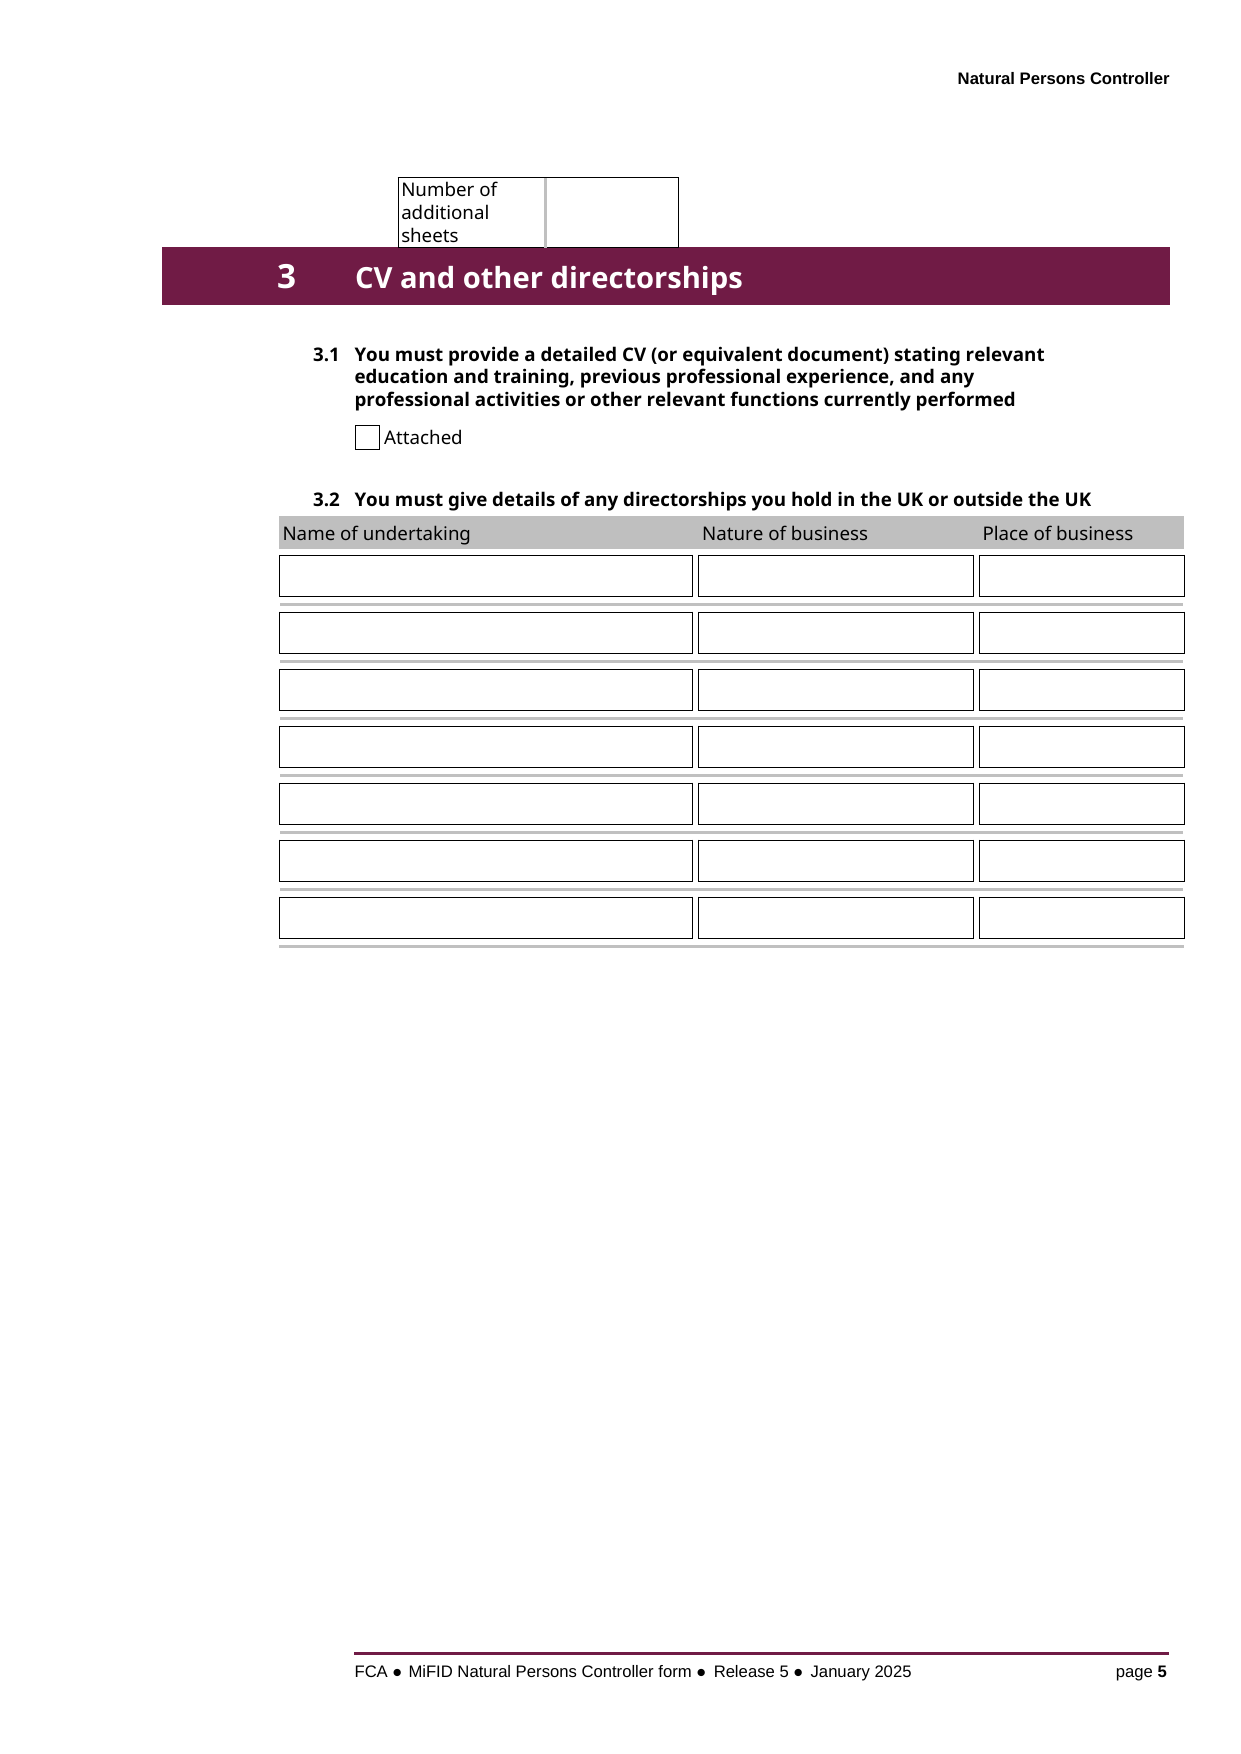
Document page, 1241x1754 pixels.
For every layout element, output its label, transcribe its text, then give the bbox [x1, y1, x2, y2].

table_cell [979, 711, 1184, 717]
table_cell [980, 898, 1184, 938]
text 3.1 You must provide a detailed CV (or equivalent document) stating relevant education and training, previous professional experience, and any professional activities or other relevant functions currently performed [295, 343, 1093, 411]
table_cell [699, 834, 973, 839]
table_cell [279, 603, 693, 612]
table_cell [279, 597, 693, 603]
table_header Nature of business [699, 516, 973, 549]
text Attached [356, 426, 379, 449]
table_cell [279, 888, 693, 897]
table_cell [979, 603, 1184, 612]
table_cell [699, 663, 973, 669]
table_cell [979, 549, 1184, 555]
table_header Place of business [979, 516, 1184, 549]
table_cell [980, 727, 1184, 767]
table_cell [699, 898, 973, 938]
table_cell [979, 654, 1184, 660]
table_cell [973, 596, 979, 603]
table_cell [279, 774, 693, 783]
table_cell [973, 653, 979, 660]
table_cell [980, 613, 1184, 653]
table_cell [279, 717, 693, 726]
table_cell [693, 653, 699, 660]
table_cell [280, 556, 692, 596]
table_cell [279, 939, 693, 945]
table_cell [699, 841, 973, 881]
table_cell [280, 727, 692, 767]
table_header [973, 516, 979, 549]
table_cell [699, 891, 973, 897]
table_cell [693, 881, 699, 888]
table_cell [974, 840, 979, 881]
table_cell [699, 777, 973, 783]
table_cell [693, 669, 698, 710]
table_cell [980, 841, 1184, 881]
table_cell [979, 888, 1184, 897]
table_cell [980, 556, 1184, 596]
table_cell [279, 660, 693, 669]
table_cell [280, 670, 692, 710]
table_cell CV and other directorships [355, 247, 1170, 305]
table_cell [974, 669, 979, 710]
table_cell [279, 825, 693, 831]
table_cell [279, 768, 693, 774]
table_cell [693, 938, 699, 945]
table_cell [699, 606, 973, 612]
table_cell [280, 898, 692, 938]
table_cell [693, 596, 699, 603]
table_cell [279, 654, 693, 660]
table_cell [699, 597, 973, 603]
table_cell [693, 767, 699, 774]
table_cell [693, 612, 698, 653]
table_cell [699, 556, 973, 596]
table_cell [693, 555, 698, 596]
table_cell [699, 720, 973, 726]
table_cell [699, 670, 973, 710]
table_cell [974, 555, 979, 596]
table_cell [979, 717, 1184, 726]
table_cell [980, 784, 1184, 824]
table_cell [693, 840, 698, 881]
table_header [547, 178, 678, 247]
table_cell [699, 784, 973, 824]
table_header Number of additional sheets [399, 178, 544, 247]
table_cell [699, 825, 973, 831]
table_cell [693, 710, 699, 717]
table_header [693, 516, 699, 549]
table_cell [974, 726, 979, 767]
table_cell [979, 831, 1184, 839]
table_cell [279, 882, 693, 888]
table_cell [699, 549, 973, 555]
table_cell 3 [162, 247, 355, 305]
table_header Name of undertaking [279, 516, 693, 549]
table_cell [979, 939, 1184, 945]
table_cell [973, 881, 979, 888]
table_cell [279, 711, 693, 717]
table_cell [974, 783, 979, 824]
table_cell [979, 597, 1184, 603]
table_cell [979, 768, 1184, 774]
table_cell [693, 897, 698, 938]
table_cell [979, 882, 1184, 888]
table_cell [699, 654, 973, 660]
table_cell [699, 882, 973, 888]
table_cell [974, 897, 979, 938]
table_cell [279, 831, 693, 839]
table_cell [699, 727, 973, 767]
table_cell [280, 784, 692, 824]
table_cell [973, 710, 979, 717]
text 3.2 You must give details of any directorships you hold in the UK or outside the UK [295, 488, 1093, 511]
table_cell [973, 824, 979, 831]
table_cell [974, 612, 979, 653]
table_cell [693, 726, 698, 767]
table_cell [979, 774, 1184, 783]
table_cell [693, 783, 698, 824]
text Attached [380, 426, 1093, 449]
table_cell [699, 613, 973, 653]
table_cell [693, 824, 699, 831]
table_cell [979, 660, 1184, 669]
table_cell [699, 939, 973, 945]
table_cell [973, 767, 979, 774]
table_cell [280, 841, 692, 881]
table_cell [699, 711, 973, 717]
table_cell [980, 670, 1184, 710]
table_cell [279, 549, 693, 555]
table_cell [973, 938, 979, 945]
table_cell [280, 613, 692, 653]
table_cell [699, 768, 973, 774]
table_cell [979, 825, 1184, 831]
